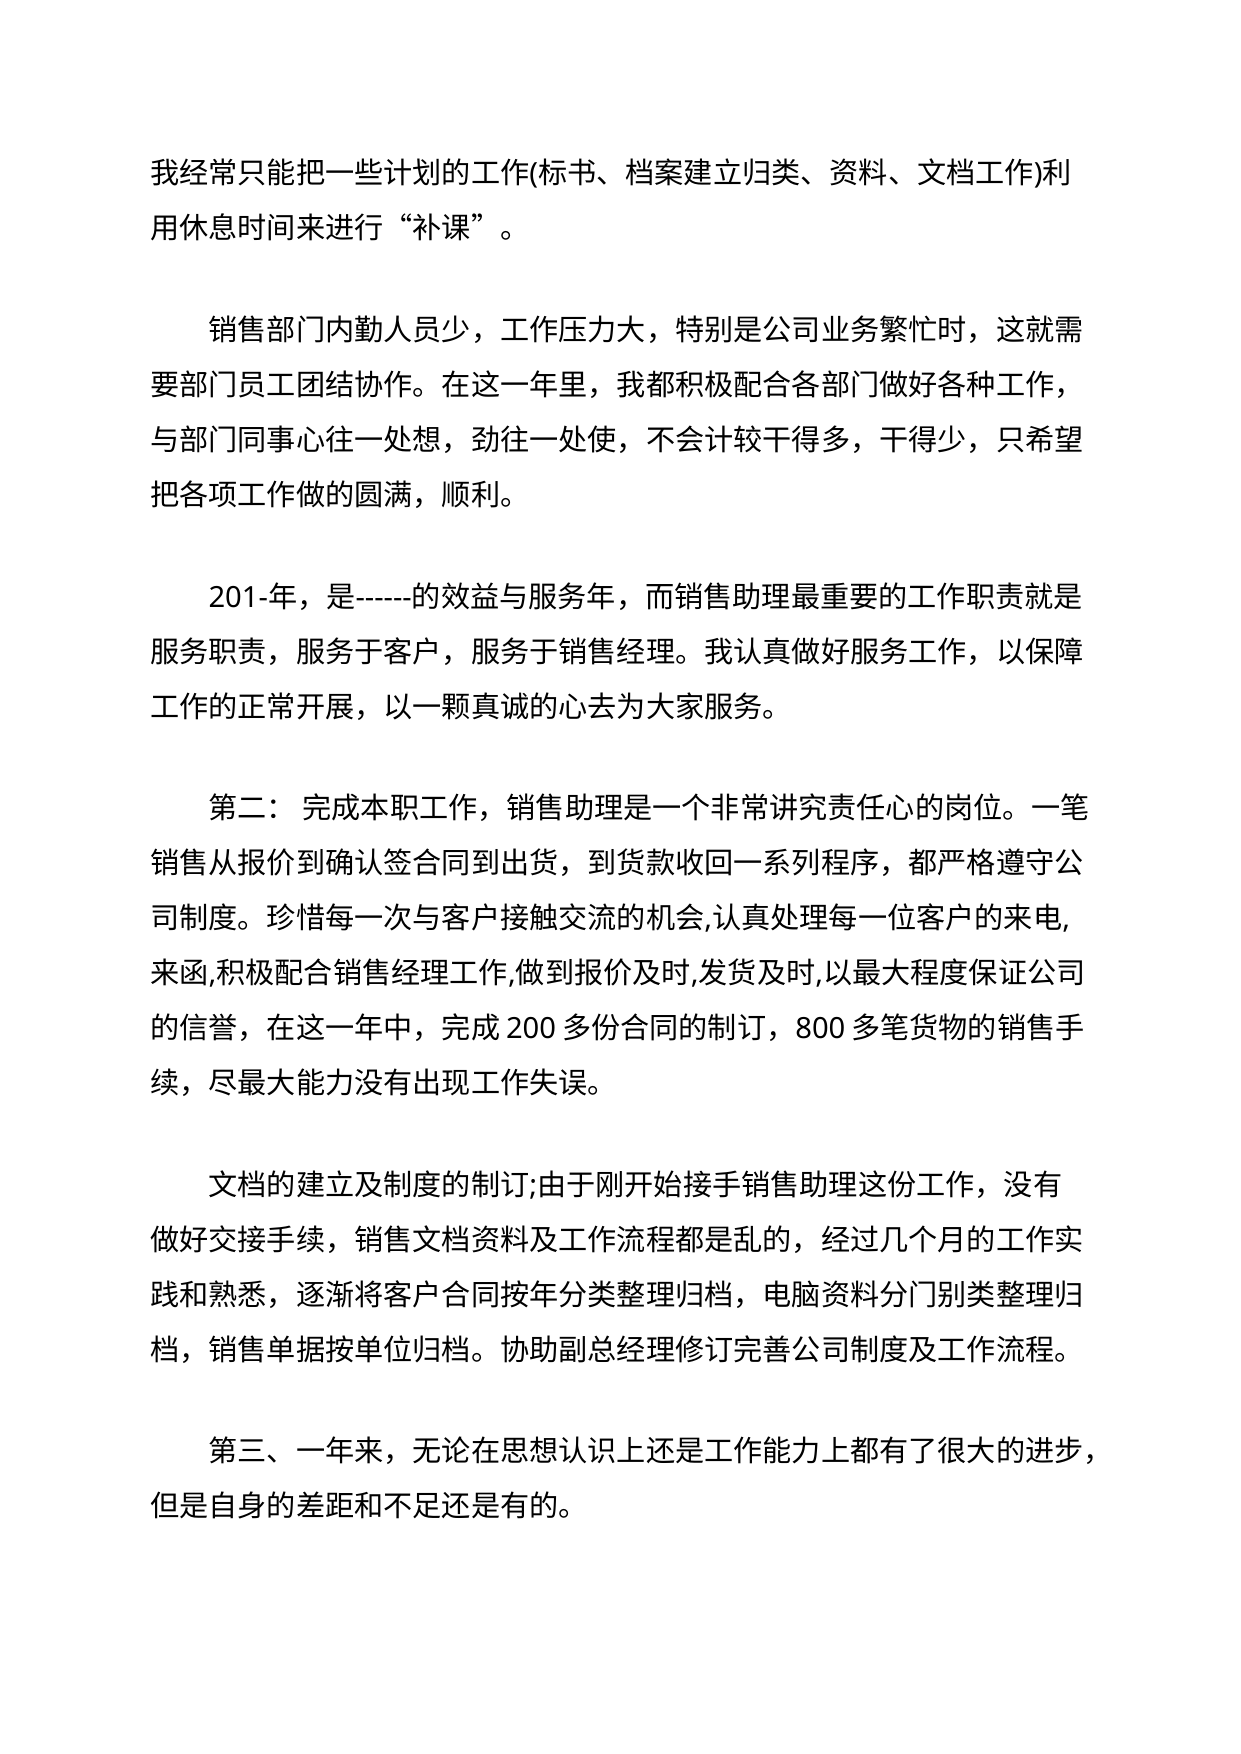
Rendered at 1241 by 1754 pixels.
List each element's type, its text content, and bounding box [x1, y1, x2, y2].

text 销售部门内勤人员少，工作压力大，特别是公司业务繁忙时，这就需要部门员工团结协作。在这一年里，我都积极配合各部门做好各种工作，与部门同事心往一处想，劲往一处使，不会计较干得多，干得少，只希望把各项工作做的圆满，顺利。 [150, 307, 1090, 514]
text 文档的建立及制度的制订;由于刚开始接手销售助理这份工作，没有做好交接手续，销售文档资料及工作流程都是乱的，经过几个月的工作实践和熟悉，逐渐将客户合同按年分类整理归档，电脑资料分门别类整理归档，销售单据按单位归档。协助副总经理修订完善公司制度及工作流程。 [150, 1161, 1090, 1368]
text 第二： 完成本职工作，销售助理是一个非常讲究责任心的岗位。一笔销售从报价到确认签合同到出货，到货款收回一系列程序，都严格遵守公司制度。珍惜每一次与客户接触交流的机会,认真处理每一位客户的来电,来函,积极配合销售经理工作,做到报价及时,发货及时,以最大程度保证公司的信誉，在这一年中，完成200多份合同的制订，800多笔货物的销售手续，尽最大能力没有出现工作失误。 [150, 785, 1090, 1102]
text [150, 150, 1090, 247]
text 第三、一年来，无论在思想认识上还是工作能力上都有了很大的进步，但是自身的差距和不足还是有的。 [150, 1428, 1090, 1525]
text 201-年，是------的效益与服务年，而销售助理最重要的工作职责就是服务职责，服务于客户，服务于销售经理。我认真做好服务工作，以保障工作的正常开展，以一颗真诚的心去为大家服务。 [150, 573, 1090, 725]
